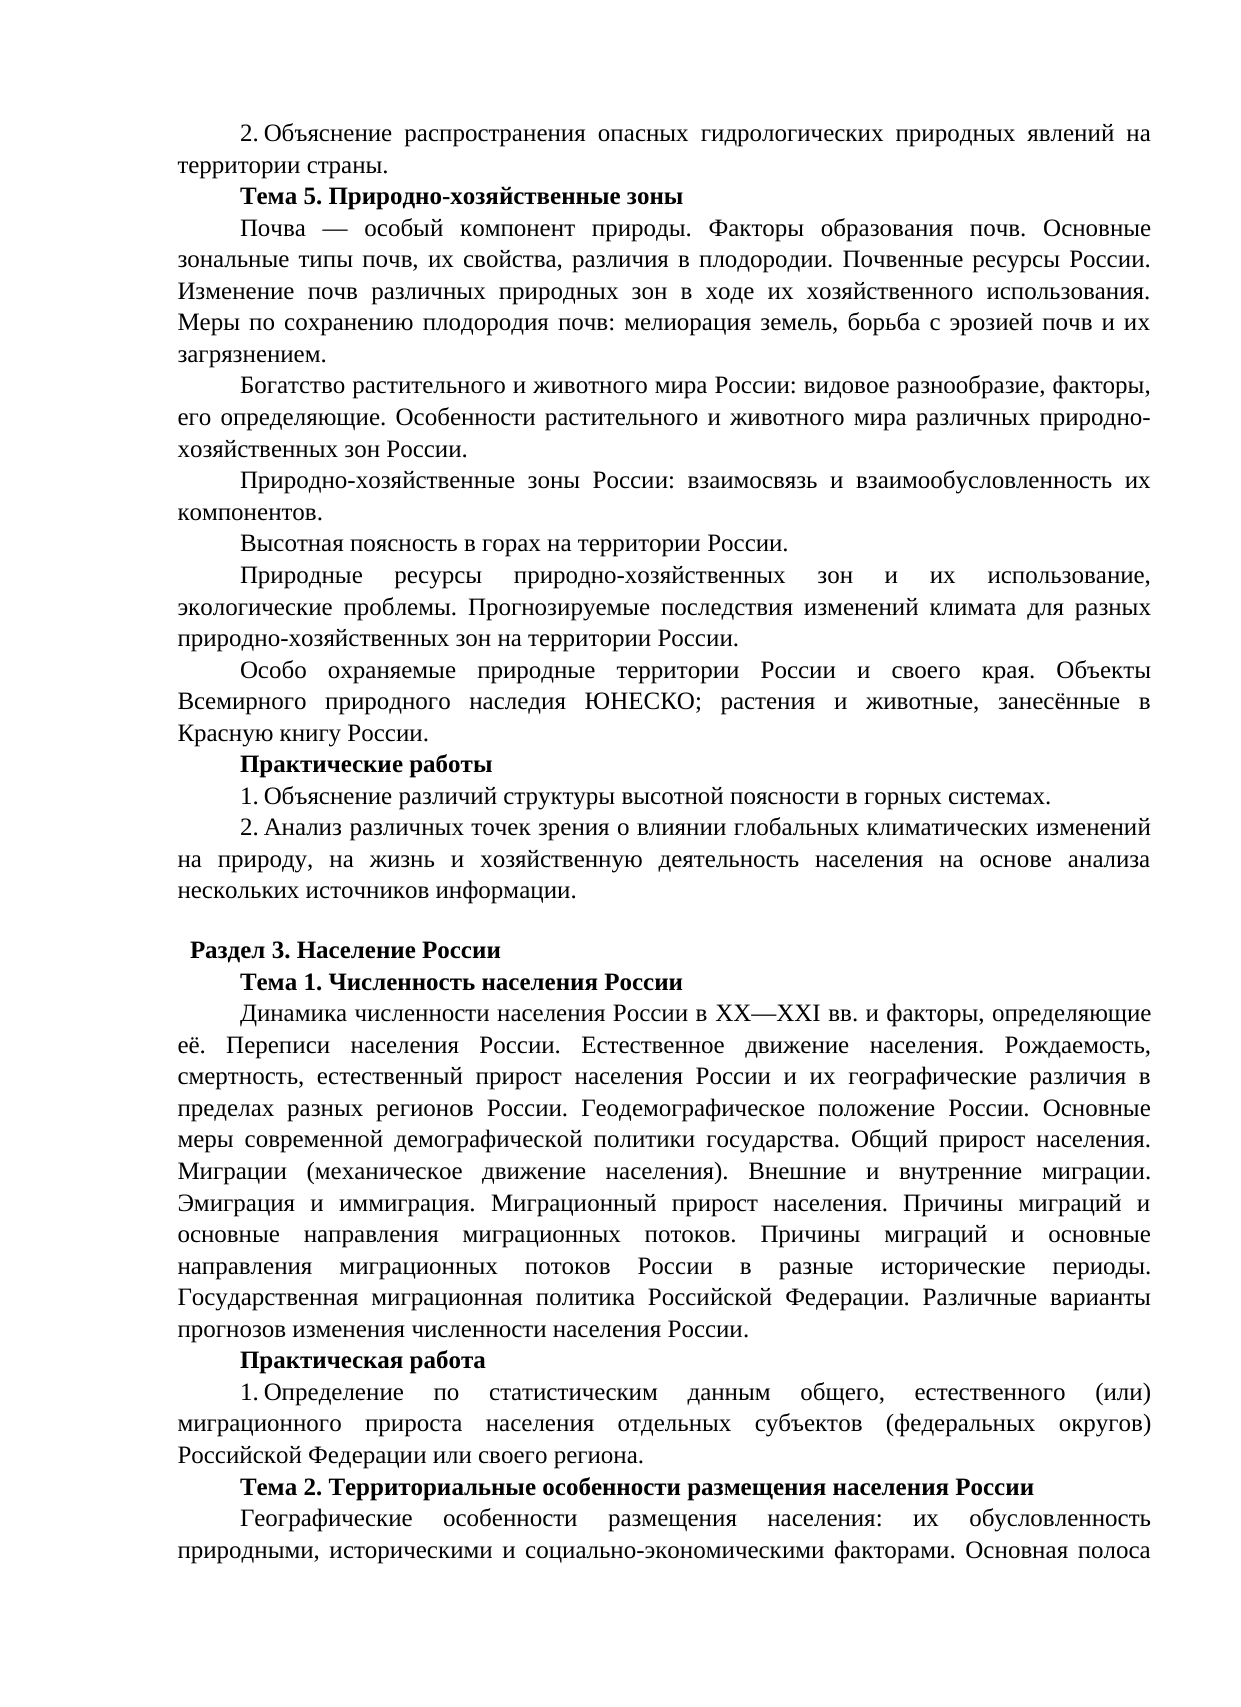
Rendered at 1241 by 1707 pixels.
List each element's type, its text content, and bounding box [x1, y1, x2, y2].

text Природно-хозяйственные зоны России: взаимосвязь и взаимообусловленность их компонентов. [177, 465, 1152, 526]
text Высотная поясность в горах на территории России. [177, 528, 1152, 557]
text 2. Объяснение распространения опасных гидрологических природных явлений на территории страны. [177, 118, 1152, 178]
text 2. Анализ различных точек зрения о влиянии глобальных климатических изменений на природу, на жизнь и хозяйственную деятельность населения на основе анализа нескольких источников информации. [177, 812, 1152, 904]
text Тема 2. Территориальные особенности размещения населения России [177, 1472, 1152, 1500]
text Природные ресурсы природно-хозяйственных зон и их использование, экологические проблемы. Прогнозируемые последствия изменений климата для разных природно-хозяйственных зон на территории России. [177, 560, 1152, 652]
text Практическая работа [177, 1345, 1152, 1374]
text Почва — особый компонент природы. Факторы образования почв. Основные зональные типы почв, их свойства, различия в плодородии. Почвенные ресурсы России. Изменение почв различных природных зон в ходе их хозяйственного использования. Меры по сохранению плодородия почв: мелиорация земель, борьба с эрозией почв и их загрязнением. [177, 213, 1152, 368]
text Тема 1. Численность населения России [177, 967, 1152, 995]
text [177, 1503, 1152, 1563]
text Динамика численности населения России в XX—XXI вв. и факторы, определяющие её. Переписи населения России. Естественное движение населения. Рождаемость, смертность, естественный прирост населения России и их географические различия в пределах разных регионов России. Геодемографическое положение России. Основные меры современной демографической политики государства. Общий прирост населения. Миграции (механическое движение населения). Внешние и внутренние миграции. Эмиграция и иммиграция. Миграционный прирост населения. Причины миграций и основные направления миграционных потоков. Причины миграций и основные направления миграционных потоков России в разные исторические периоды. Государственная миграционная политика Российской Федерации. Различные варианты прогнозов изменения численности населения России. [177, 998, 1152, 1343]
text Особо охраняемые природные территории России и своего края. Объекты Всемирного природного наследия ЮНЕСКО; растения и животные, занесённые в Красную книгу России. [177, 655, 1152, 747]
text Тема 5. Природно-хозяйственные зоны [177, 181, 1152, 210]
text Практические работы [177, 749, 1152, 778]
text 1. Определение по статистическим данным общего, естественного (или) миграционного прироста населения отдельных субъектов (федеральных округов) Российской Федерации или своего региона. [177, 1377, 1152, 1469]
text Раздел 3. Население России [190, 935, 1152, 964]
text 1. Объяснение различий структуры высотной поясности в горных системах. [177, 781, 1152, 810]
text Богатство растительного и животного мира России: видовое разнообразие, факторы, его определяющие. Особенности растительного и животного мира различных природно-хозяйственных зон России. [177, 371, 1152, 462]
